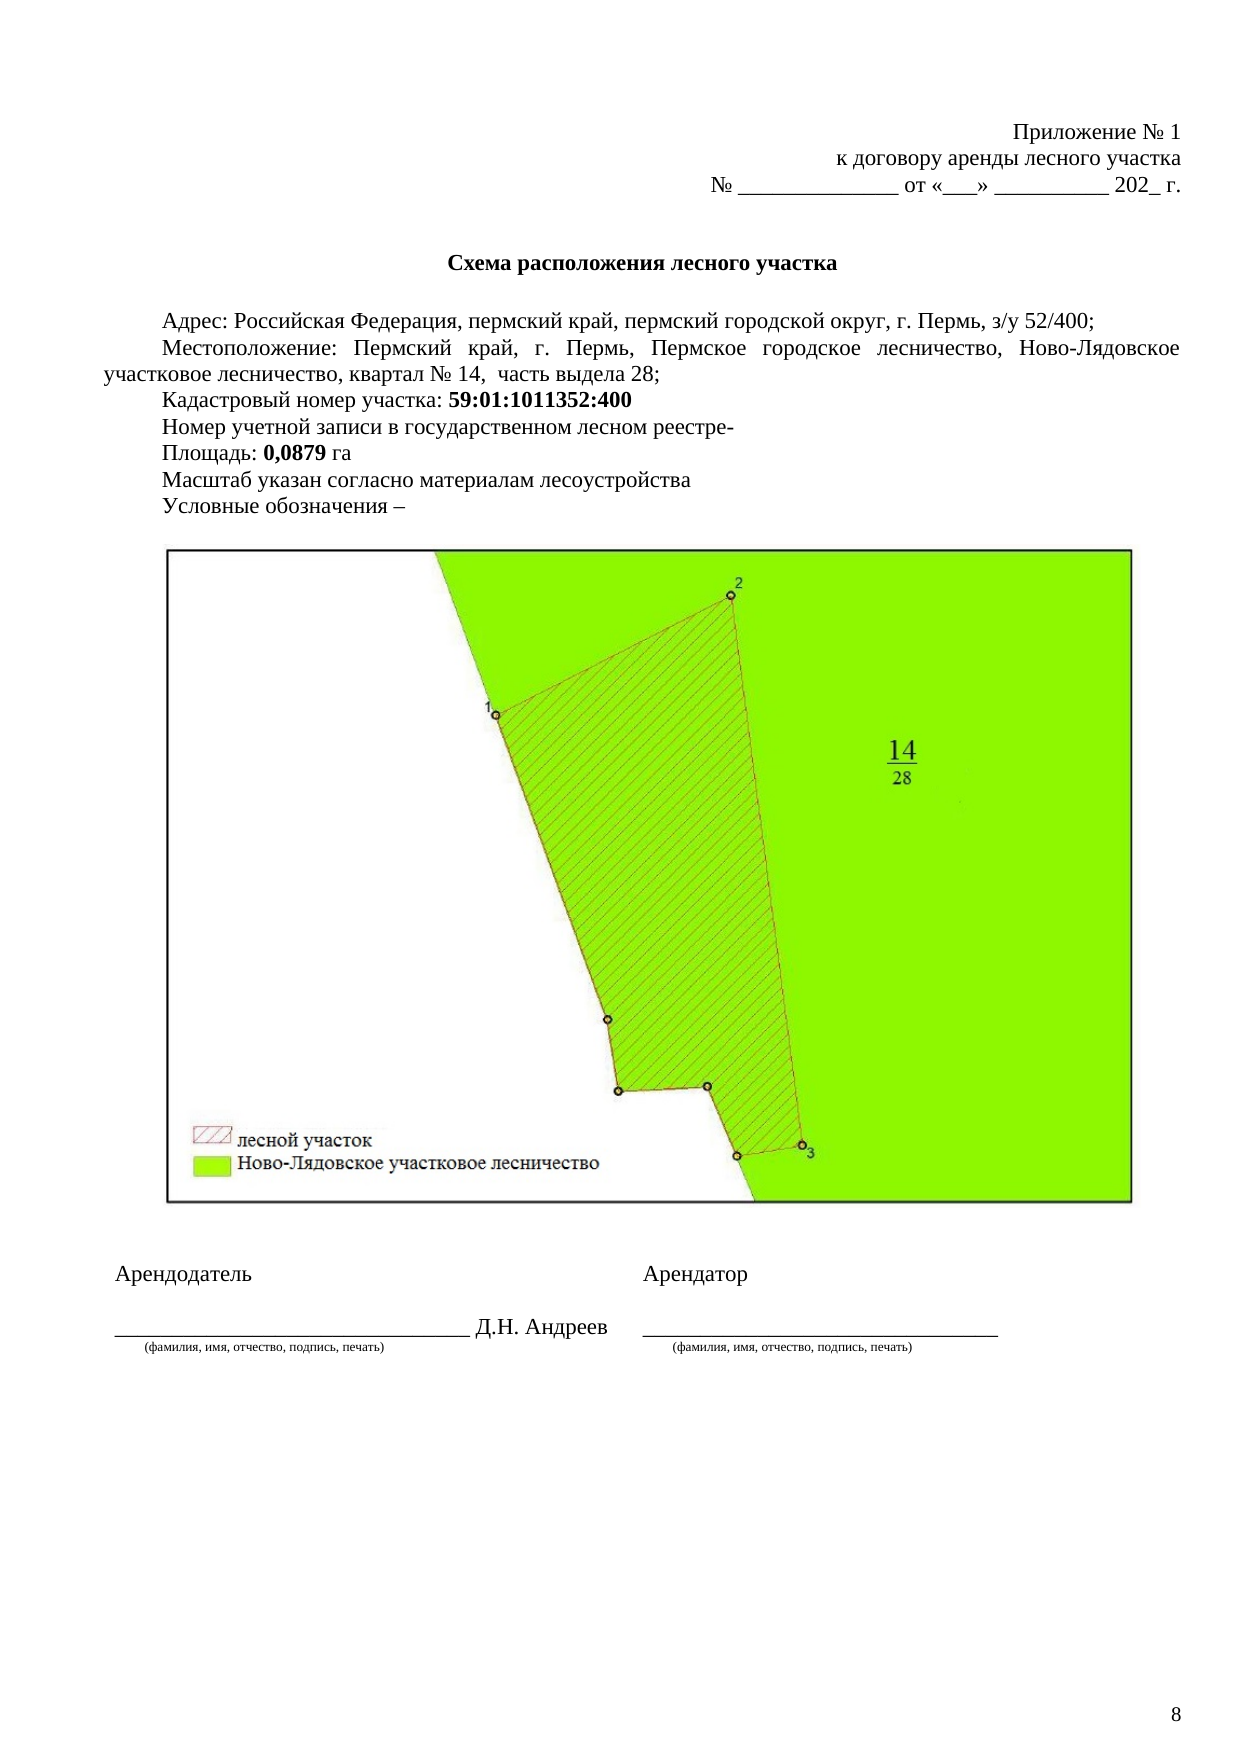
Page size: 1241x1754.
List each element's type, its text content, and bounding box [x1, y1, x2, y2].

text Площадь: 0,0879 га [105, 439, 1179, 466]
text Местоположение: Пермский край, г. Пермь, Пермское городское лесничество, Ново-Лядовское участковое лесничество, квартал № 14, часть выдела 28; [103, 334, 1181, 387]
table_header Арендодатель _______________________________ Д.Н. Андреев (фамилия, имя, отчество, подпись, печать) [103, 1260, 631, 1365]
text Масштаб указан согласно материалам лесоустройства [105, 466, 1179, 492]
subtitle Схема расположения лесного участка [103, 248, 1181, 275]
text к договору аренды лесного участка [103, 144, 1181, 171]
picture [161, 544, 1142, 1208]
text Кадастровый номер участка: 59:01:1011352:400 [105, 387, 1179, 413]
text Условные обозначения – [105, 492, 1179, 518]
text Номер учетной записи в государственном лесном реестре- [105, 413, 1179, 439]
table_header Арендатор _______________________________ (фамилия, имя, отчество, подпись, печать) [631, 1260, 1159, 1365]
text № ______________ от «___» __________ 202_ г. [103, 171, 1181, 197]
text Приложение № 1 [103, 118, 1181, 144]
text Адрес: Российская Федерация, пермский край, пермский городской округ, г. Пермь, з/у 52/400; [103, 307, 1181, 334]
